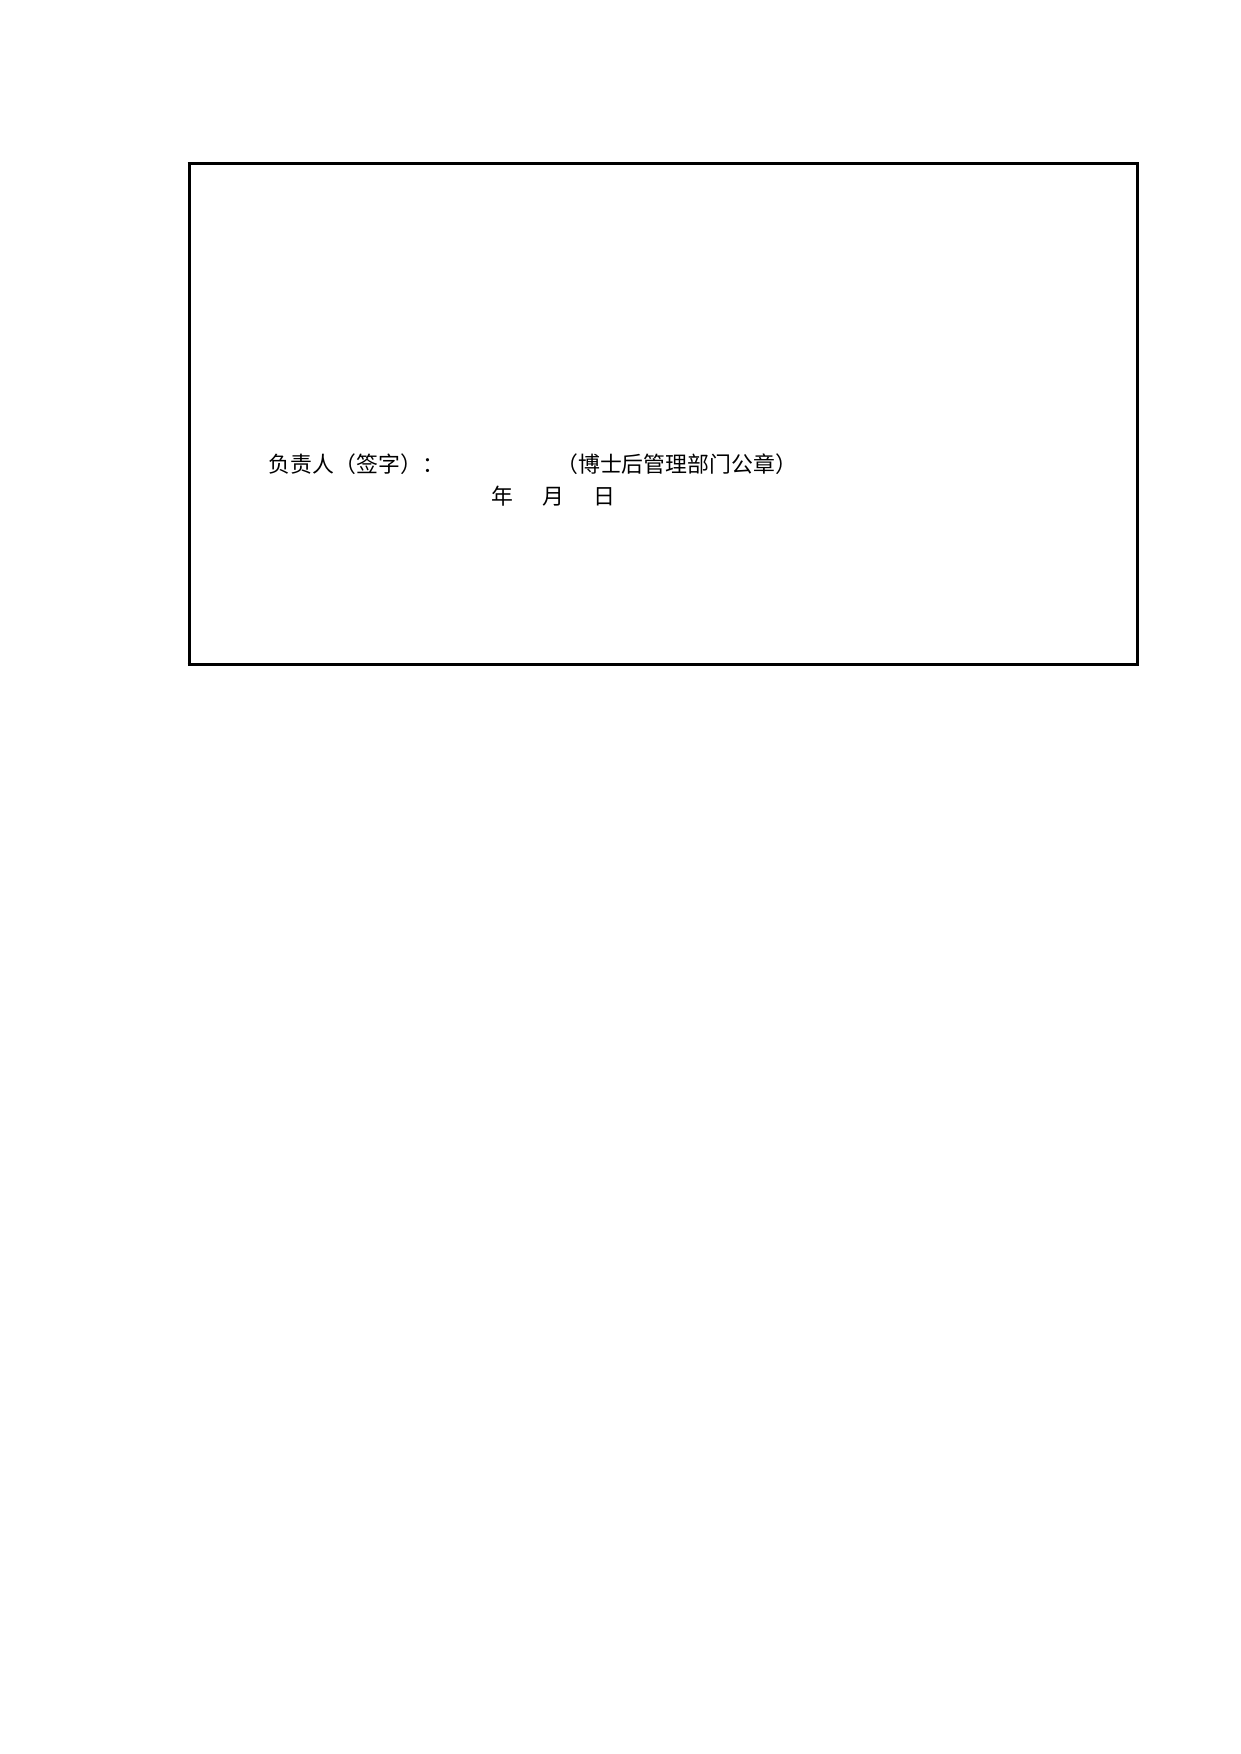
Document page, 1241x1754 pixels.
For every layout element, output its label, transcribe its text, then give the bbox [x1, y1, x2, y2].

table_header 负责人（签字）： （博士后管理部门公章） 年 月 日 [191, 165, 1136, 663]
